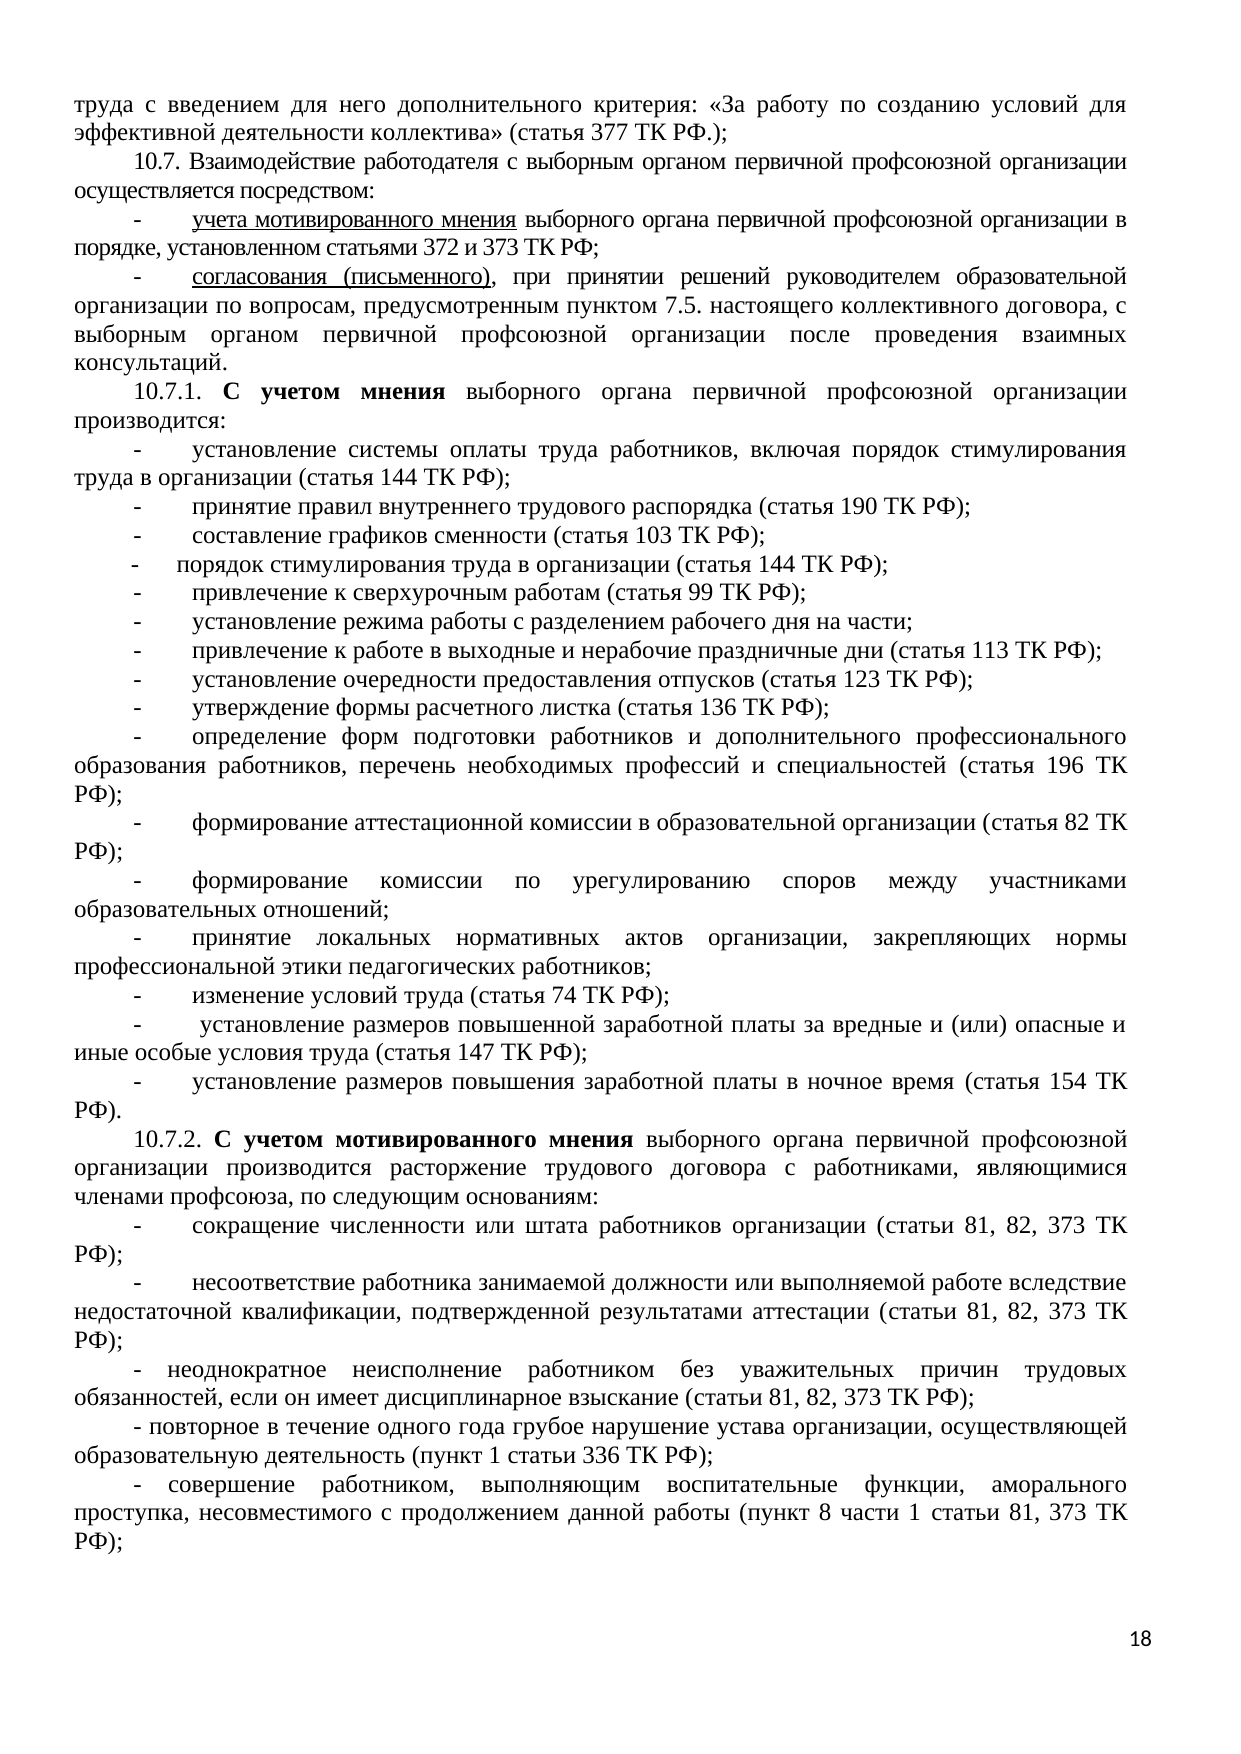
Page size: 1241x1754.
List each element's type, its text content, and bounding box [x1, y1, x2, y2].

list установление режима работы с разделением рабочего дня на части; [74, 606, 1128, 635]
list установление размеров повышения заработной платы в ночное время (статья 154 ТК РФ). [74, 1066, 1128, 1124]
list составление графиков сменности (статья 103 ТК РФ); [74, 520, 1128, 549]
list - неоднократное неисполнение работником без уважительных причин трудовых обязанностей, если он имеет дисциплинарное взыскание (статьи 81, 82, 373 ТК РФ); [74, 1354, 1128, 1411]
list утверждение формы расчетного листка (статья 136 ТК РФ); [74, 692, 1128, 721]
list привлечение к работе в выходные и нерабочие праздничные дни (статья 113 ТК РФ); [74, 635, 1128, 664]
list - совершение работником, выполняющим воспитательные функции, аморального проступка, несовместимого с продолжением данной работы (пункт 8 части 1 статьи 81, 373 ТК РФ); [74, 1469, 1128, 1555]
list принятие локальных нормативных актов организации, закрепляющих нормы профессиональной этики педагогических работников; [74, 922, 1128, 980]
list учета мотивированного мнения выборного органа первичной профсоюзной организации в порядке, установленном статьями 372 и 373 ТК РФ; [74, 204, 1128, 261]
list привлечение к сверхурочным работам (статья 99 ТК РФ); [74, 577, 1128, 606]
list изменение условий труда (статья 74 ТК РФ); [74, 980, 1128, 1009]
list несоответствие работника занимаемой должности или выполняемой работе вследствие недостаточной квалификации, подтвержденной результатами аттестации (статьи 81, 82, 373 ТК РФ); [74, 1267, 1128, 1354]
list - повторное в течение одного года грубое нарушение устава организации, осуществляющей образовательную деятельность (пункт 1 статьи 336 ТК РФ); [74, 1411, 1128, 1469]
list формирование комиссии по урегулированию споров между участниками образовательных отношений; [74, 865, 1128, 922]
list сокращение численности или штата работников организации (статьи 81, 82, 373 ТК РФ); [74, 1210, 1128, 1267]
list установление очередности предоставления отпусков (статья 123 ТК РФ); [74, 664, 1128, 692]
list - установление системы оплаты труда работников, включая порядок стимулирования труда в организации (статья 144 ТК РФ); [74, 434, 1128, 491]
list 10.7.2. С учетом мотивированного мнения выборного органа первичной профсоюзной организации производится расторжение трудового договора с работниками, являющимися членами профсоюза, по следующим основаниям: [74, 1124, 1128, 1210]
list 10.7.1. С учетом мнения выборного органа первичной профсоюзной организации производится: [74, 376, 1128, 434]
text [74, 89, 1128, 146]
list формирование аттестационной комиссии в образовательной организации (статья 82 ТК РФ); [74, 807, 1128, 865]
list согласования (письменного), при принятии решений руководителем образовательной организации по вопросам, предусмотренным пунктом 7.5. настоящего коллективного договора, с выборным органом первичной профсоюзной организации после проведения взаимных консультаций. [74, 261, 1128, 376]
list - порядок стимулирования труда в организации (статья 144 ТК РФ); [44, 549, 1128, 577]
list определение форм подготовки работников и дополнительного профессионального образования работников, перечень необходимых профессий и специальностей (статья 196 ТК РФ); [74, 721, 1128, 807]
list 10.7. Взаимодействие работодателя с выборным органом первичной профсоюзной организации осуществляется посредством: [74, 146, 1128, 204]
list установление размеров повышенной заработной платы за вредные и (или) опасные и иные особые условия труда (статья 147 ТК РФ); [74, 1009, 1128, 1066]
list принятие правил внутреннего трудового распорядка (статья 190 ТК РФ); [74, 491, 1128, 520]
